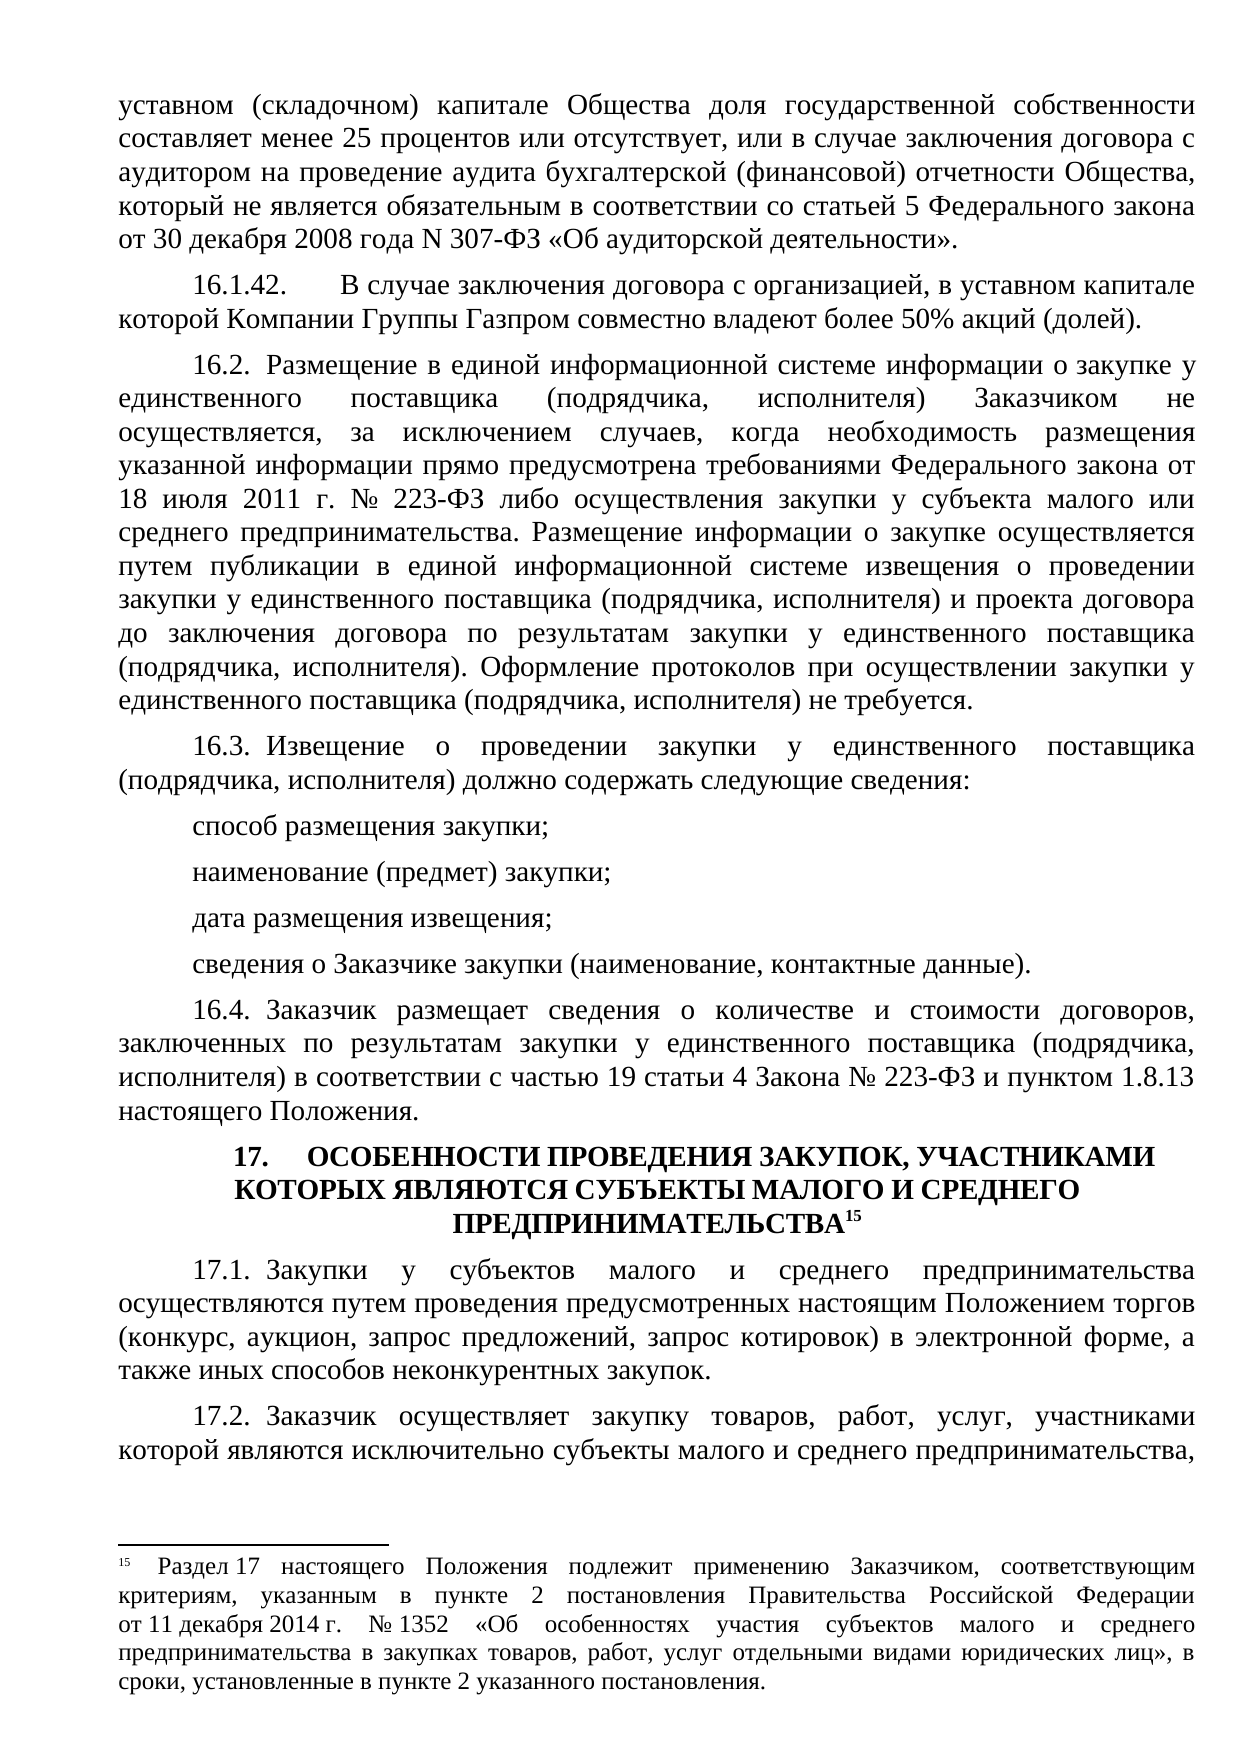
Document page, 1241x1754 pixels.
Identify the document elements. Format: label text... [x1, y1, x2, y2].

list Закупки у субъектов малого и среднего предпринимательства осуществляются путем проведения предусмотренных настоящим Положением торгов (конкурс, аукцион, запрос предложений, запрос котировок) в электронной форме, а также иных способов неконкурентных закупок. [118, 1252, 1196, 1386]
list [118, 87, 1196, 255]
list Размещение в единой информационной системе информации о закупке у единственного поставщика (подрядчика, исполнителя) Заказчиком не осуществляется, за исключением случаев, когда необходимость размещения указанной информации прямо предусмотрена требованиями Федерального закона от 18 июля 2011 г. № 223-ФЗ либо осуществления закупки у субъекта малого или среднего предпринимательства. Размещение информации о закупке осуществляется путем публикации в единой информационной системе извещения о проведении закупки у единственного поставщика (подрядчика, исполнителя) и проекта договора до заключения договора по результатам закупки у единственного поставщика (подрядчика, исполнителя). Оформление протоколов при осуществлении закупки у единственного поставщика (подрядчика, исполнителя) не требуется. [118, 347, 1196, 716]
list дата размещения извещения; [118, 900, 1196, 933]
list В случае заключения договора с организацией, в уставном капитале которой Компании Группы Газпром совместно владеют более 50% акций (долей). [118, 267, 1196, 334]
subtitle ОСОБЕННОСТИ ПРОВЕДЕНИЯ ЗАКУПОК, УЧАСТНИКАМИ КОТОРЫХ ЯВЛЯЮТСЯ СУБЪЕКТЫ МАЛОГО И СРЕДНЕГО ПРЕДПРИНИМАТЕЛЬСТВА [118, 1139, 1196, 1239]
list Извещение о проведении закупки у единственного поставщика (подрядчика, исполнителя) должно содержать следующие сведения: [118, 728, 1196, 795]
list способ размещения закупки; [118, 808, 1196, 841]
list Заказчик размещает сведения о количестве и стоимости договоров, заключенных по результатам закупки у единственного поставщика (подрядчика, исполнителя) в соответствии с частью 19 статьи 4 Закона № 223-ФЗ и пунктом 1.8.13 настоящего Положения. [118, 992, 1196, 1126]
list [118, 1398, 1196, 1499]
list наименование (предмет) закупки; [118, 854, 1196, 887]
list сведения о Заказчике закупки (наименование, контактные данные). [118, 946, 1196, 979]
